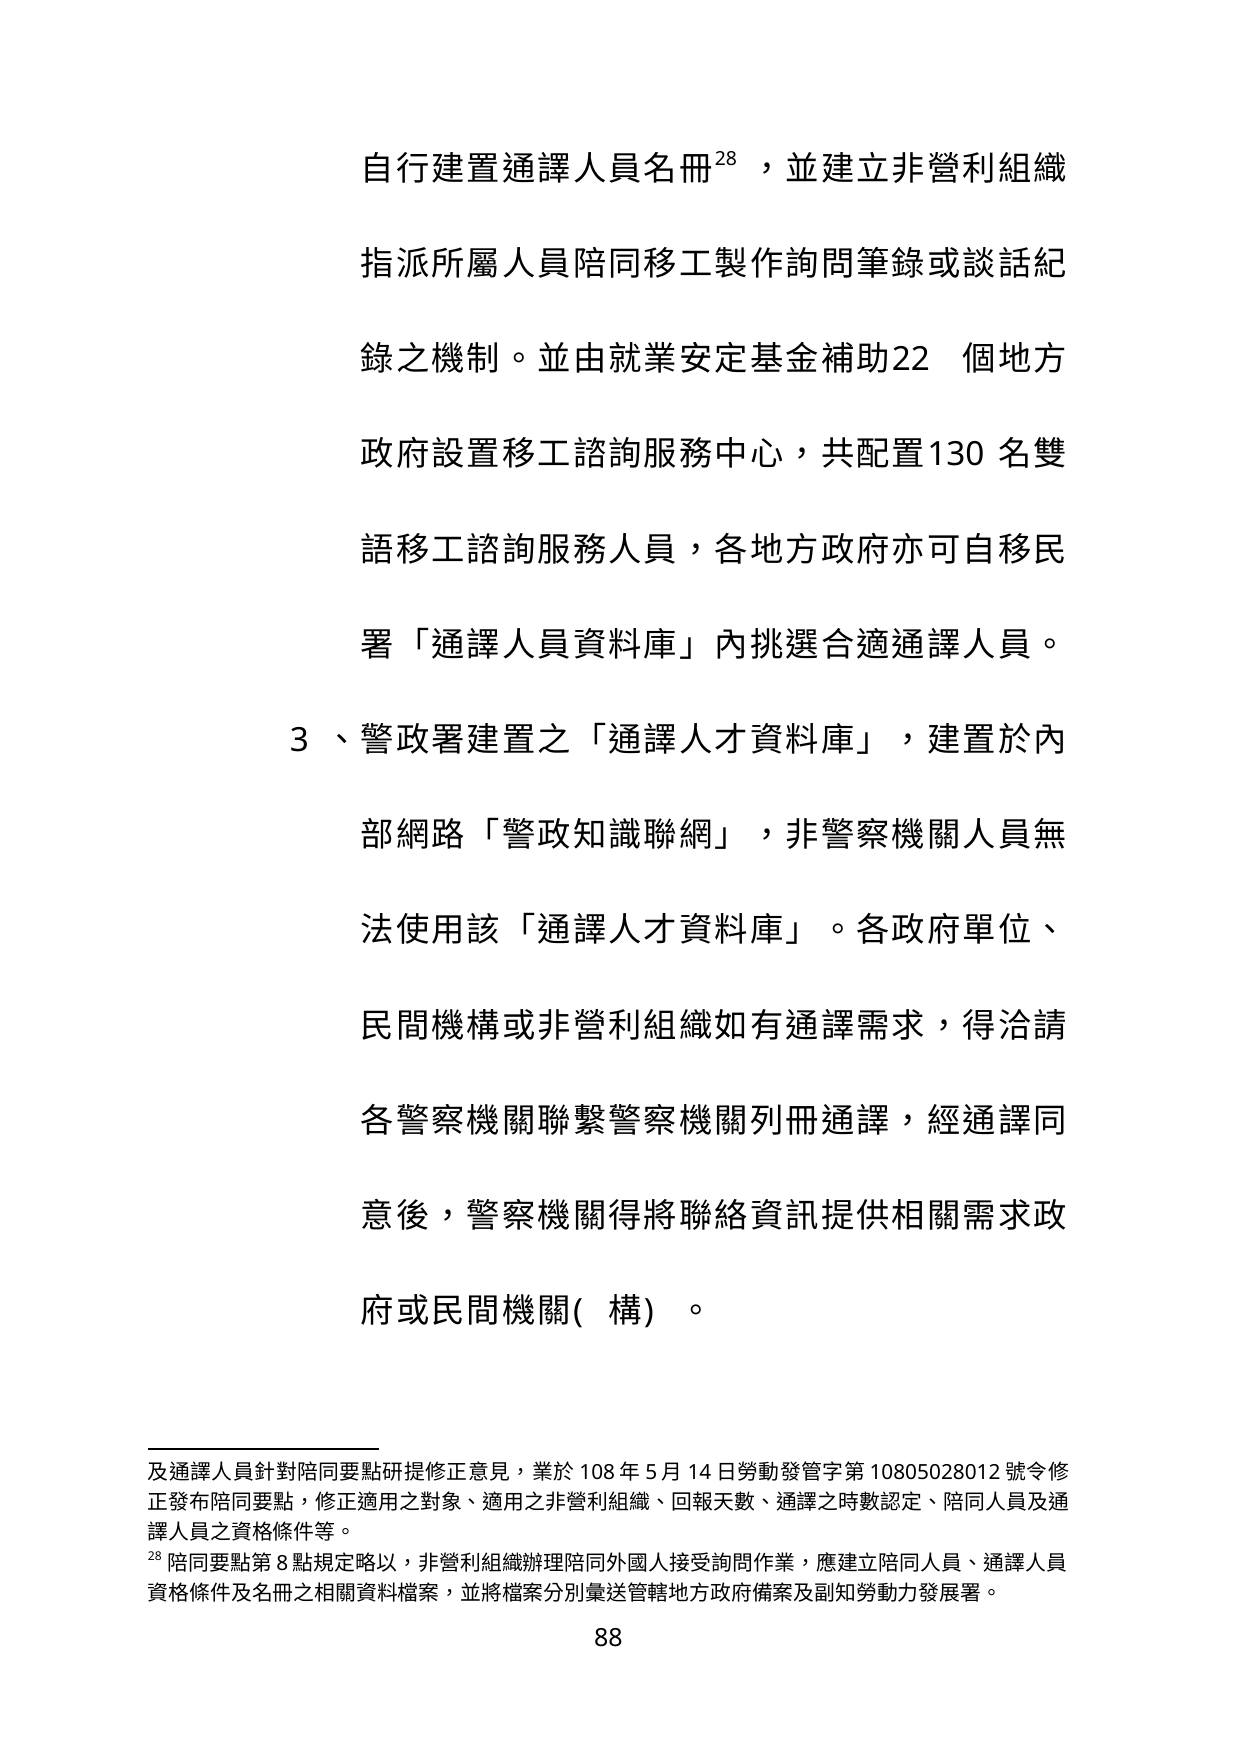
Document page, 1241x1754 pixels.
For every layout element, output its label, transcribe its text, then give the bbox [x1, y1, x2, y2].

subtitle 警政署建置之「通譯人才資料庫」，建置於內部網路「警政知識聯網」，非警察機關人員無法使用該「通譯人才資料庫」。各政府單位、民間機構或非營利組織如有通譯需求，得洽請各警察機關聯繫警察機關列冊通譯，經通譯同意後，警察機關得將聯絡資訊提供相關需求政府或民間機關(構)。 [272, 689, 1069, 1356]
